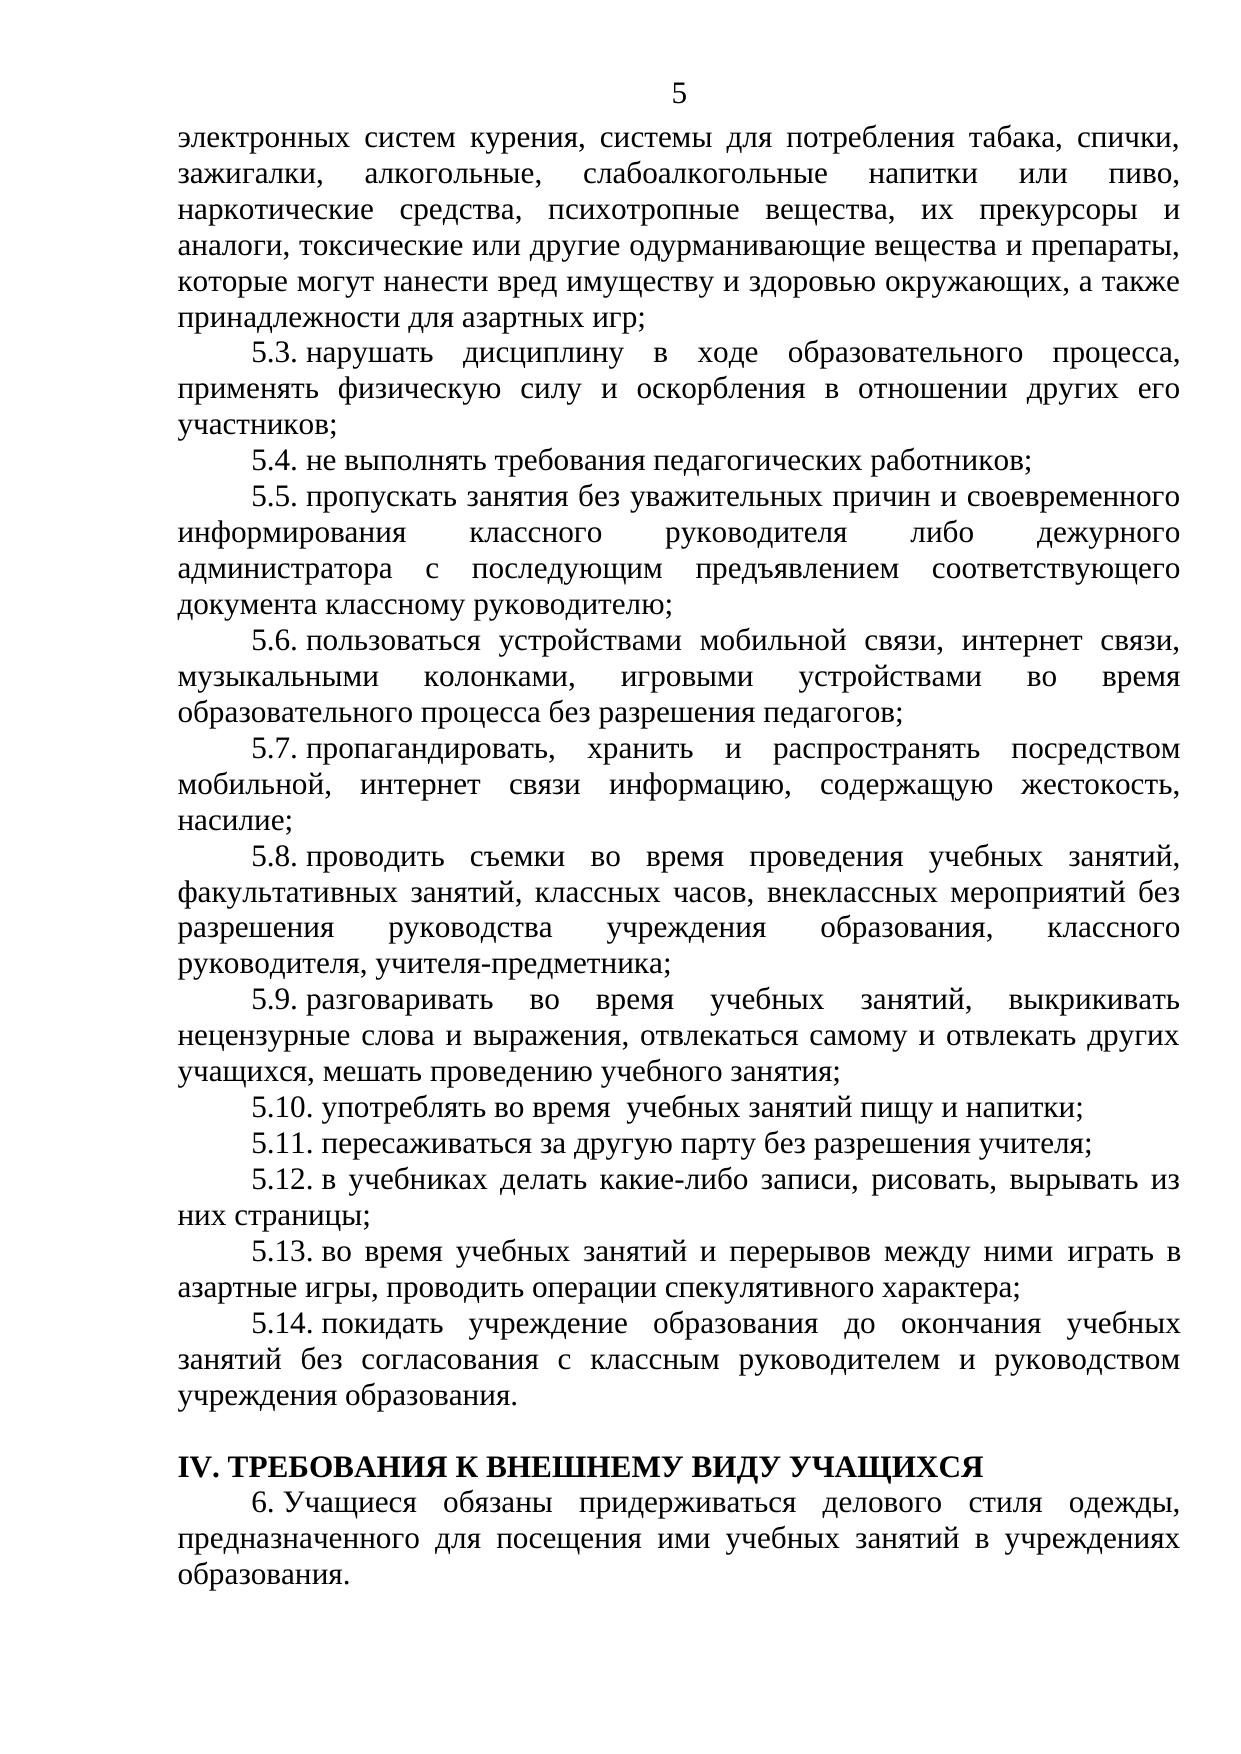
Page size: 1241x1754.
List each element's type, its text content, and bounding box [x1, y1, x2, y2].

text 5.14. покидать учреждение образования до окончания учебных занятий без согласования с классным руководителем и руководством учреждения образования. [177, 1304, 1181, 1412]
text 6. Учащиеся обязаны придерживаться делового стиля одежды, предназначенного для посещения ими учебных занятий в учреждениях образования. [177, 1484, 1181, 1592]
text IV. ТРЕБОВАНИЯ К ВНЕШНЕМУ ВИДУ УЧАЩИХСЯ [177, 1448, 1181, 1484]
text 5.12. в учебниках делать какие-либо записи, рисовать, вырывать из них страницы; [177, 1160, 1181, 1232]
text 5.9. разговаривать во время учебных занятий, выкрикивать нецензурные слова и выражения, отвлекаться самому и отвлекать других учащихся, мешать проведению учебного занятия; [177, 981, 1181, 1088]
text 5.13. во время учебных занятий и перерывов между ними играть в азартные игры, проводить операции спекулятивного характера; [177, 1232, 1181, 1304]
text 5.6. пользоваться устройствами мобильной связи, интернет связи, музыкальными колонками, игровыми устройствами во время образовательного процесса без разрешения педагогов; [177, 621, 1181, 729]
text 5.11. пересаживаться за другую парту без разрешения учителя; [177, 1124, 1181, 1160]
text 5.7. пропагандировать, хранить и распространять посредством мобильной, интернет связи информацию, содержащую жестокость, насилие; [177, 729, 1181, 837]
text 5.3. нарушать дисциплину в ходе образовательного процесса, применять физическую силу и оскорбления в отношении других его участников; [177, 334, 1181, 442]
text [177, 118, 1181, 334]
text 5.8. проводить съемки во время проведения учебных занятий, факультативных занятий, классных часов, внеклассных мероприятий без разрешения руководства учреждения образования, классного руководителя, учителя-предметника; [177, 837, 1181, 981]
text 5.4. не выполнять требования педагогических работников; [177, 442, 1181, 477]
text 5.10. употреблять во время учебных занятий пищу и напитки; [177, 1088, 1181, 1124]
text 5.5. пропускать занятия без уважительных причин и своевременного информирования классного руководителя либо дежурного администратора с последующим предъявлением соответствующего документа классному руководителю; [177, 477, 1181, 621]
